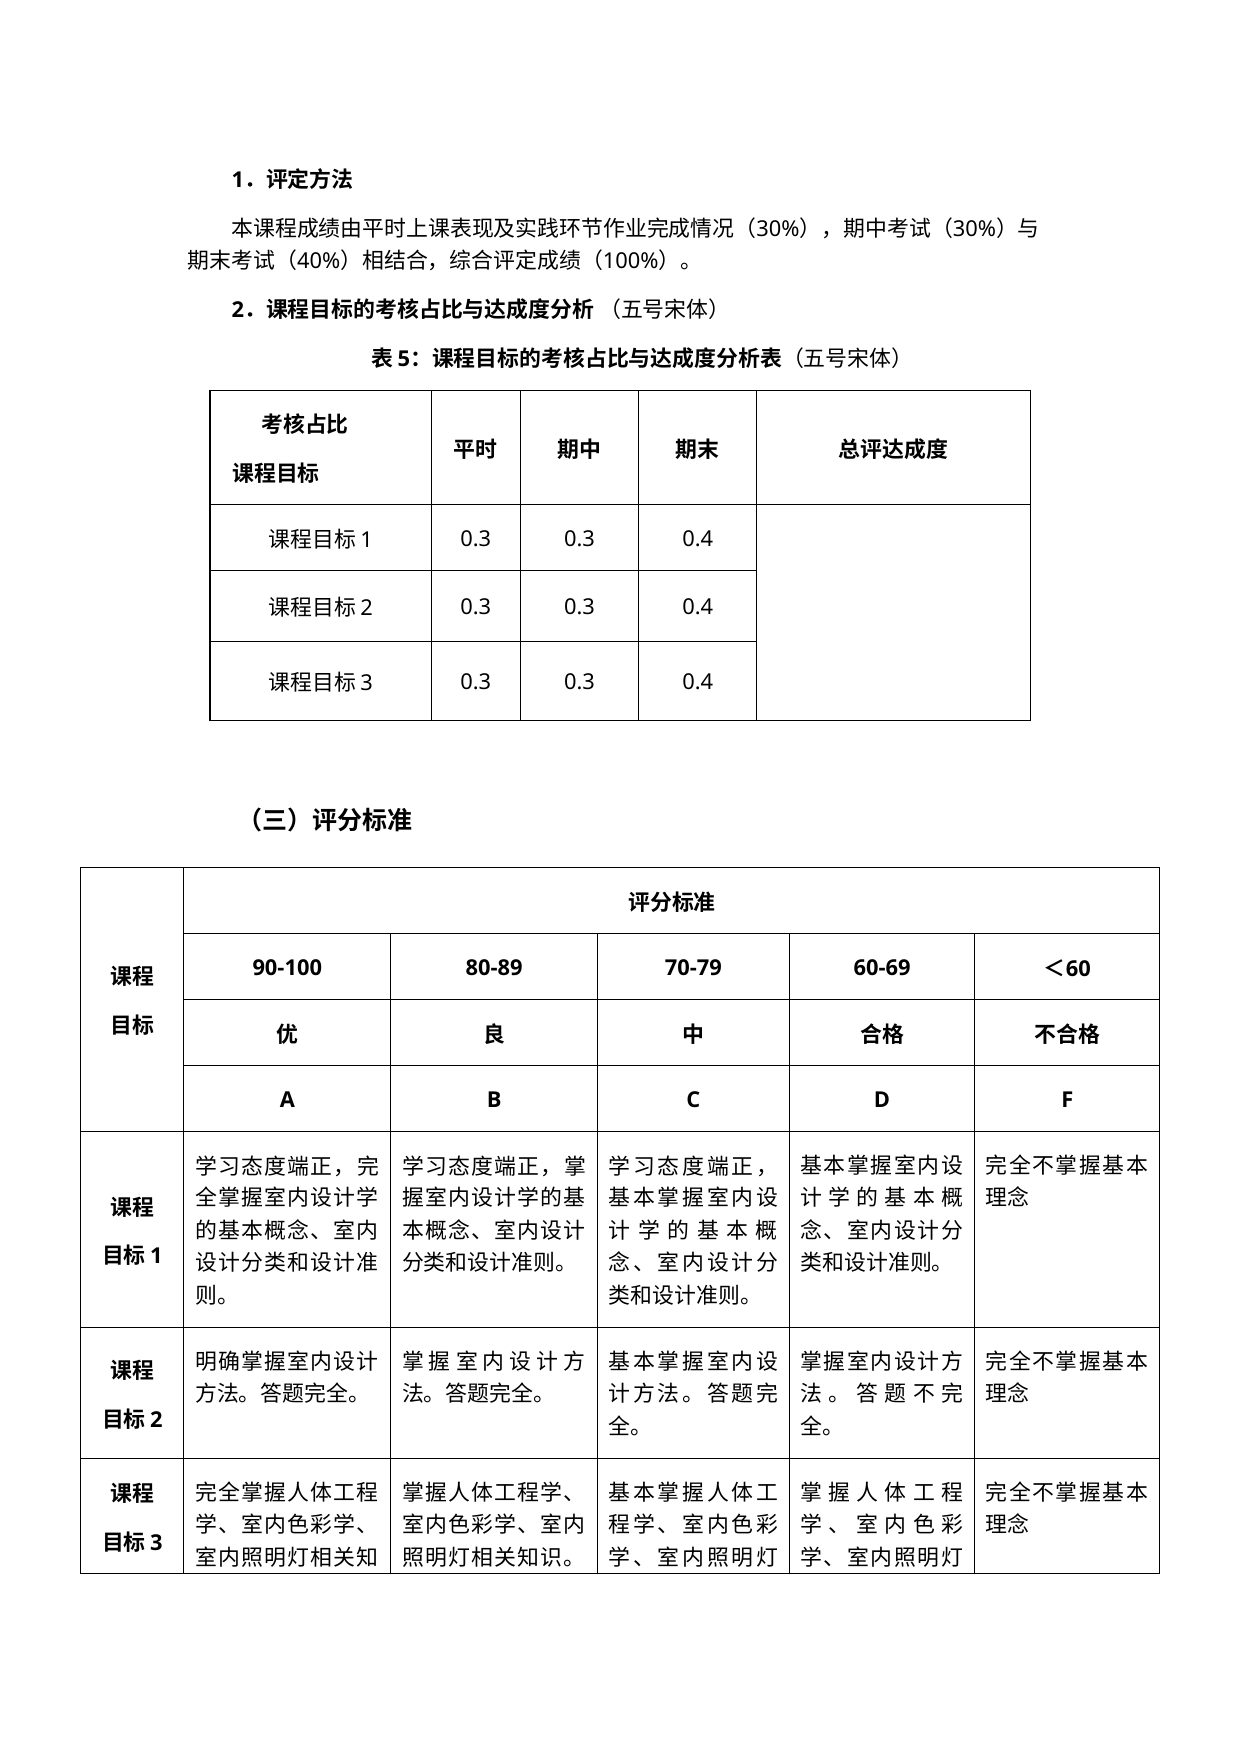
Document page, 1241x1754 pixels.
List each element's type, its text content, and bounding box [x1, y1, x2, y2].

table_header 课程 目标 [81, 868, 183, 1131]
table_cell B [391, 1066, 597, 1131]
table_header 评分标准 [184, 868, 1159, 933]
table_cell 0.3 [521, 505, 638, 570]
text 2．课程目标的考核占比与达成度分析 （五号宋体） [187, 292, 1053, 324]
table_cell 0.3 [521, 642, 638, 720]
table_header 期末 [639, 391, 756, 504]
text 1．评定方法 [187, 162, 1053, 194]
table_cell 掌握室内设计方法。答题不完全。 [790, 1328, 974, 1458]
table_cell 良 [391, 1000, 597, 1065]
table_cell 不合格 [975, 1000, 1159, 1065]
table_cell 80-89 [391, 934, 597, 999]
table_header 考核占比 课程目标 [211, 391, 431, 504]
table_cell 完全不掌握基本理念 [975, 1328, 1159, 1458]
table_cell 掌握人体工程学、室内色彩学、室内照明灯相关知识。答题完全。 [391, 1459, 597, 1573]
table_cell 基本掌握室内设计学的基本概念、室内设计分类和设计准则。 [790, 1132, 974, 1327]
table_cell 学习态度端正，基本掌握室内设计学的基本概念、室内设计分类和设计准则。 [598, 1132, 789, 1327]
table_cell F [975, 1066, 1159, 1131]
table_cell 0.3 [432, 642, 520, 720]
table_cell [757, 505, 1030, 720]
table_cell 完全掌握人体工程学、室内色彩学、室内照明灯相关知识。答题完全 [184, 1459, 390, 1573]
table_cell 完全不掌握基本理念 [975, 1132, 1159, 1327]
table_header 总评达成度 [757, 391, 1030, 504]
table_cell 60-69 [790, 934, 974, 999]
table_cell D [790, 1066, 974, 1131]
table_cell 掌握人体工程学、室内色彩学、室内照明灯相关知识。答题不完全。 [790, 1459, 974, 1573]
table_header 期中 [521, 391, 638, 504]
table_cell 学习态度端正，完全掌握室内设计学的基本概念、室内设计分类和设计准则。 [184, 1132, 390, 1327]
table_cell 0.3 [432, 571, 520, 641]
table_cell C [598, 1066, 789, 1131]
table_cell 课程 目标1 [81, 1132, 183, 1327]
table_cell 明确掌握室内设计方法。答题完全。 [184, 1328, 390, 1458]
text （三）评分标准 [187, 786, 1053, 851]
table_cell 完全不掌握基本理念 [975, 1459, 1159, 1573]
table_cell 课程目标2 [211, 571, 431, 641]
table_cell 90-100 [184, 934, 390, 999]
table_cell 0.3 [521, 571, 638, 641]
table_cell 课程 目标2 [81, 1328, 183, 1458]
table_cell 课程目标3 [211, 642, 431, 720]
text 表5：课程目标的考核占比与达成度分析表（五号宋体） [187, 341, 1053, 373]
table_header 平时 [432, 391, 520, 504]
table_cell 优 [184, 1000, 390, 1065]
table_cell 基本掌握室内设计方法。答题完全。 [598, 1328, 789, 1458]
table_cell 0.4 [639, 642, 756, 720]
table_cell A [184, 1066, 390, 1131]
text 本课程成绩由平时上课表现及实践环节作业完成情况（30%），期中考试（30%）与期末考试（40%）相结合，综合评定成绩（100%）。 [187, 211, 1053, 276]
table_cell 课程目标1 [211, 505, 431, 570]
table_cell ＜60 [975, 934, 1159, 999]
table_cell 掌握室内设计方法。答题完全。 [391, 1328, 597, 1458]
table_cell 基本掌握人体工程学、室内色彩学、室内照明灯相关知识。答题完全。 [598, 1459, 789, 1573]
table_cell 课程 目标3 [81, 1459, 183, 1573]
table_cell 70-79 [598, 934, 789, 999]
table_cell 0.4 [639, 505, 756, 570]
table_cell 0.4 [639, 571, 756, 641]
table_cell 合格 [790, 1000, 974, 1065]
table_cell 学习态度端正，掌握室内设计学的基本概念、室内设计分类和设计准则。 [391, 1132, 597, 1327]
table_cell 0.3 [432, 505, 520, 570]
table_cell 中 [598, 1000, 789, 1065]
